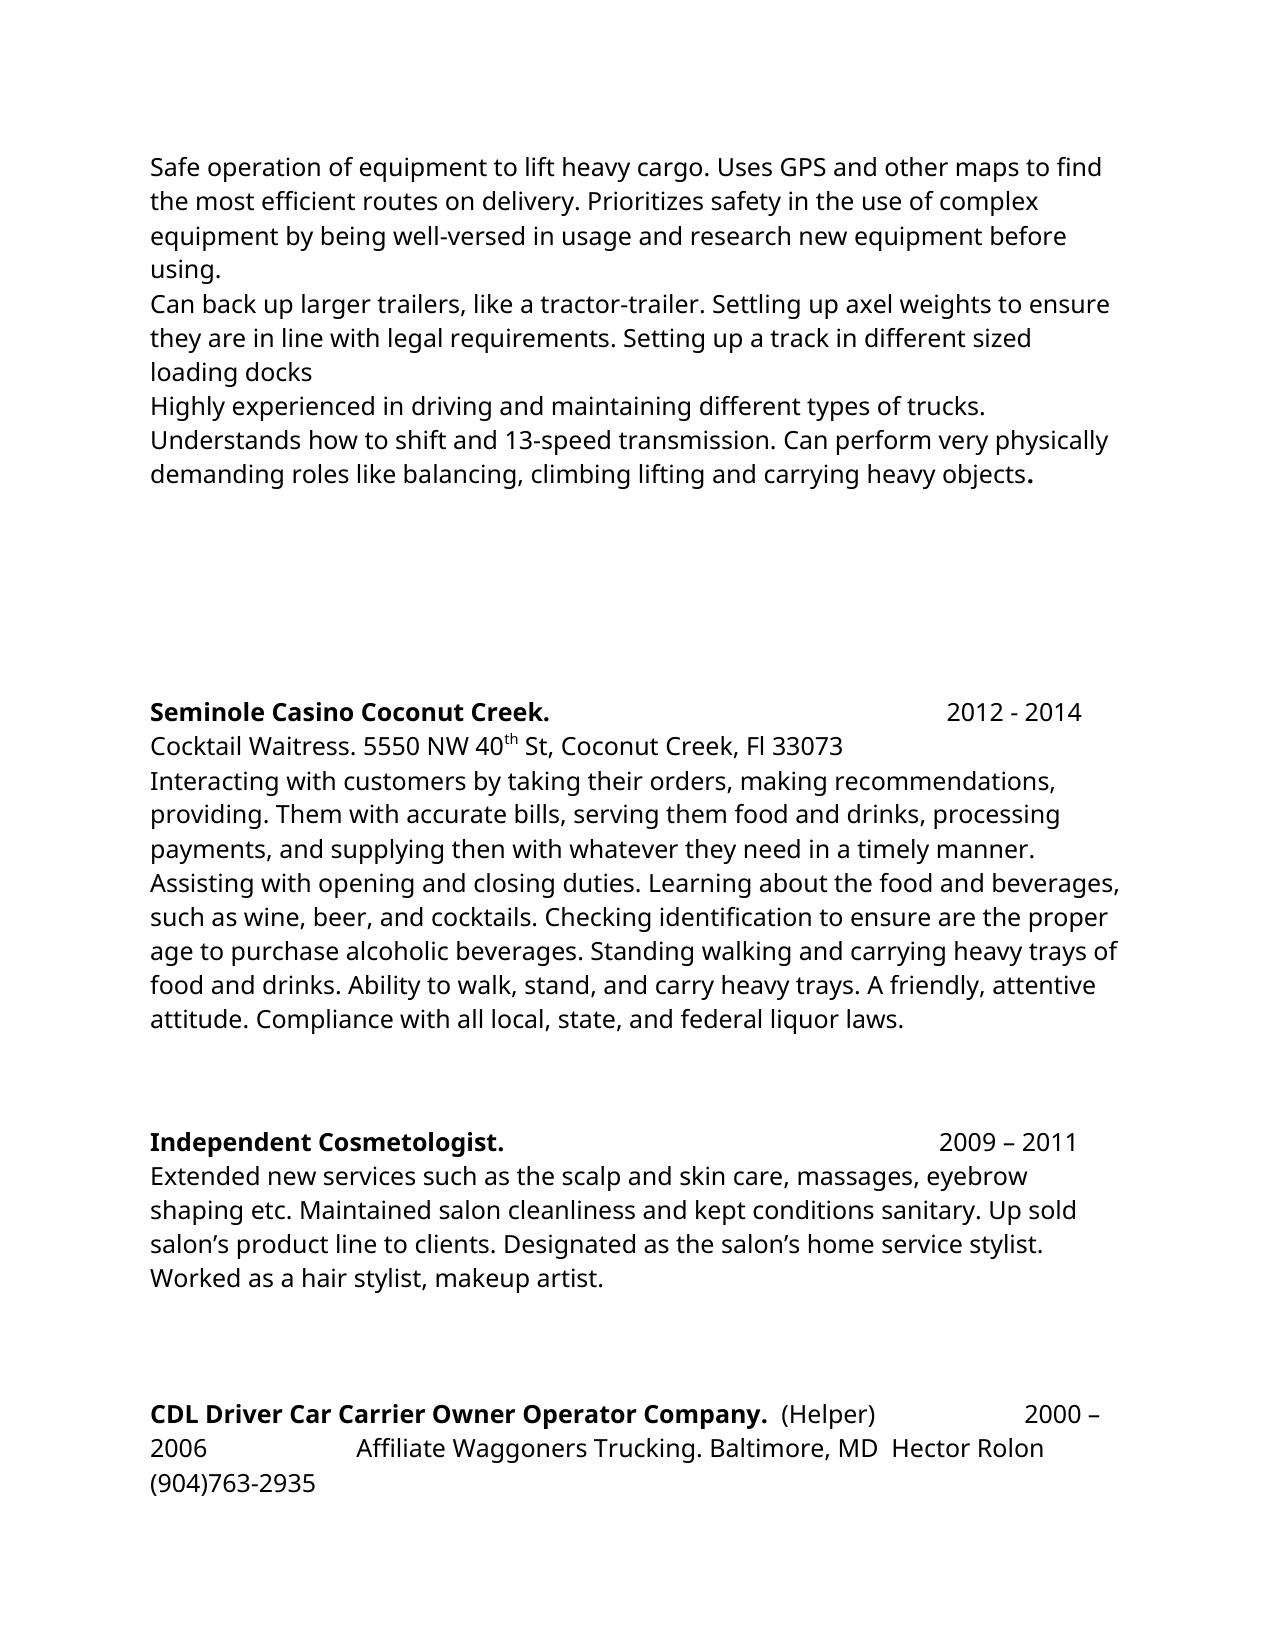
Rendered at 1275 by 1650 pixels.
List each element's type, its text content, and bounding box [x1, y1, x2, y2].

text Extended new services such as the scalp and skin care, massages, eyebrow shaping etc. Maintained salon cleanliness and kept conditions sanitary. Up sold salon’s product line to clients. Designated as the salon’s home service stylist. Worked as a hair stylist, makeup artist. [150, 1159, 1125, 1295]
text Highly experienced in driving and maintaining different types of trucks. [150, 388, 1125, 422]
text Interacting with customers by taking their orders, making recommendations, providing. Them with accurate bills, serving them food and drinks, processing payments, and supplying then with whatever they need in a timely manner. Assisting with opening and closing duties. Learning about the food and beverages, such as wine, beer, and cocktails. Checking identification to ensure are the proper age to purchase alcoholic beverages. Standing walking and carrying heavy trays of food and drinks. Ability to walk, stand, and carry heavy trays. A friendly, attentive attitude. Compliance with all local, state, and federal liquor laws. [150, 763, 1125, 1036]
text Seminole Casino Coconut Creek. 2012 - 2014 [150, 695, 1125, 729]
text CDL Driver Car Carrier Owner Operator Company. (Helper) 2000 – 2006 Affiliate Waggoners Trucking. Baltimore, MD Hector Rolon (904)763-2935 [150, 1397, 1125, 1499]
text Understands how to shift and 13-speed transmission. Can perform very physically demanding roles like balancing, climbing lifting and carrying heavy objects. [150, 422, 1125, 491]
text Cocktail Waitress. 5550 NW 40th St, Coconut Creek, Fl 33073 [150, 729, 1125, 763]
text Can back up larger trailers, like a tractor-trailer. Settling up axel weights to ensure they are in line with legal requirements. Setting up a track in different sized loading docks [150, 286, 1125, 388]
text Independent Cosmetologist. 2009 – 2011 [150, 1124, 1125, 1159]
text Safe operation of equipment to lift heavy cargo. Uses GPS and other maps to find the most efficient routes on delivery. Prioritizes safety in the use of complex equipment by being well-versed in usage and research new equipment before using. [150, 150, 1125, 286]
